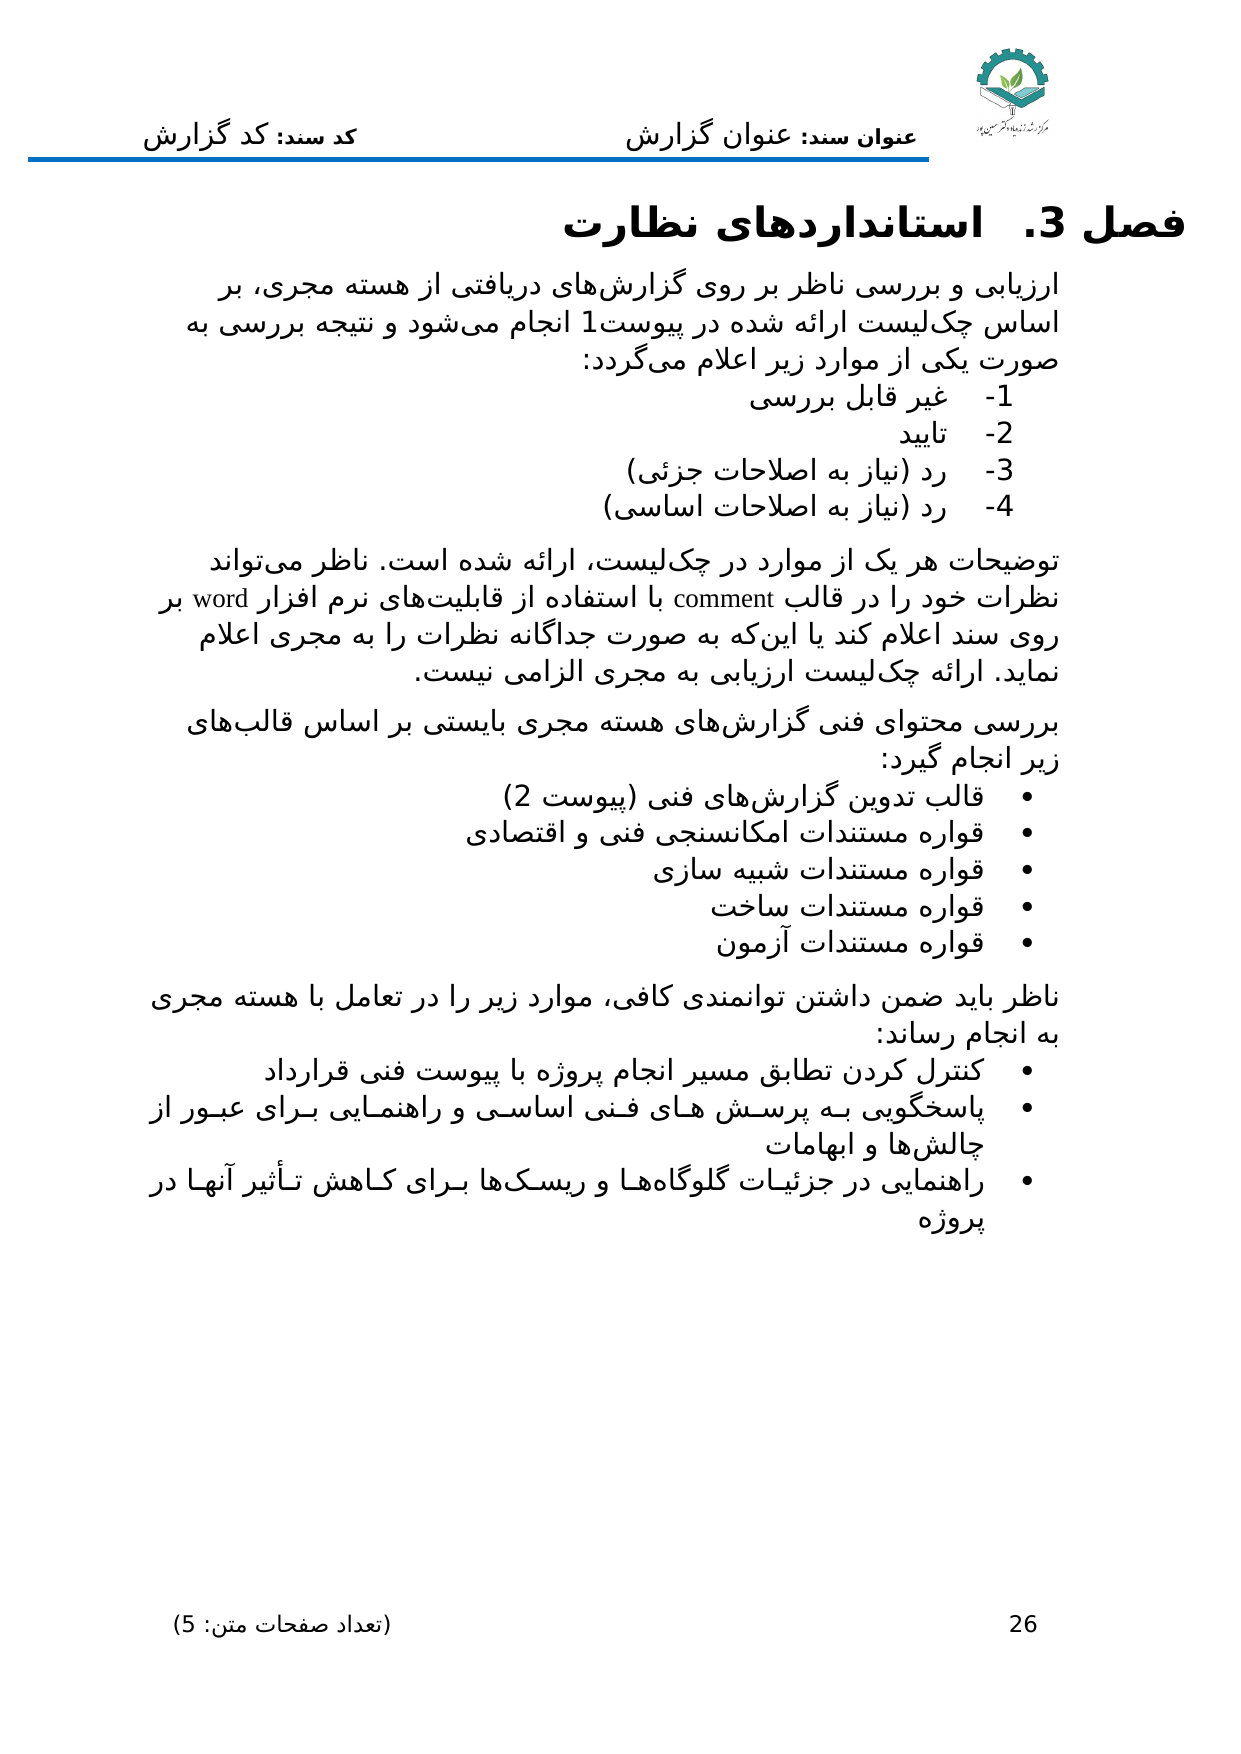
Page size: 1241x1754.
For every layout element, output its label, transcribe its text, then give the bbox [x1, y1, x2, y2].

list قواره مستندات آزمون [150, 926, 1023, 960]
list غیر قابل بررسی [150, 379, 985, 413]
list کنترل کردن تطابق مسیر انجام پروژه با پیوست فنی قرارداد [150, 1054, 1023, 1088]
text بررسی محتوای فنی گزارش‌های هسته مجری بایستی بر اساس قالب‌های زیر انجام گیرد: [150, 704, 1060, 776]
list رد (نیاز به اصلاحات جزئی) [150, 453, 985, 487]
list قالب تدوین گزارش‌های فنی (پیوست 2) [150, 779, 1023, 813]
list پاسخگویی به پرسش های فنی اساسی و راهنمایی برای عبور از چالش‌ها و ابهامات [150, 1090, 1023, 1161]
picture [960, 42, 1066, 147]
list قواره مستندات شبیه سازی [150, 852, 1023, 886]
text توضیحات هر یک از موارد در چک‌لیست، ارائه شده است. ناظر می‌تواند نظرات خود را در قالب comment با استفاده از قابلیت‌های نرم افزار word‌ بر روی سند اعلام کند یا این‌که به صورت جداگانه نظرات را به مجری اعلام نماید. ارائه چک‌لیست ارزیابی به مجری الزامی نیست. [150, 543, 1060, 689]
list راهنمایی در جزئیات گلوگاه‌ها و ریسک‌ها برای کاهش تأثیر آنها در پروژه [150, 1164, 1023, 1234]
list قواره مستندات امکانسنجی فنی و اقتصادی [150, 816, 1023, 850]
subtitle استانداردهای نظارت [150, 198, 1023, 247]
text ارزیابی و بررسی ناظر بر روی گزارش‌های دریافتی از هسته مجری، بر اساس چک‌لیست ارائه شده در پیوست1 انجام می‌شود و نتیجه بررسی به صورت یکی از موارد زیر اعلام می‌گردد: [150, 268, 1060, 376]
list قواره مستندات ساخت [150, 889, 1023, 923]
list تایید [150, 416, 985, 450]
text ناظر باید ضمن داشتن توانمندی کافی، موارد زیر را در تعامل با هسته مجری به انجام رساند: [150, 979, 1060, 1050]
list رد (نیاز به اصلاحات اساسی) [150, 489, 985, 523]
